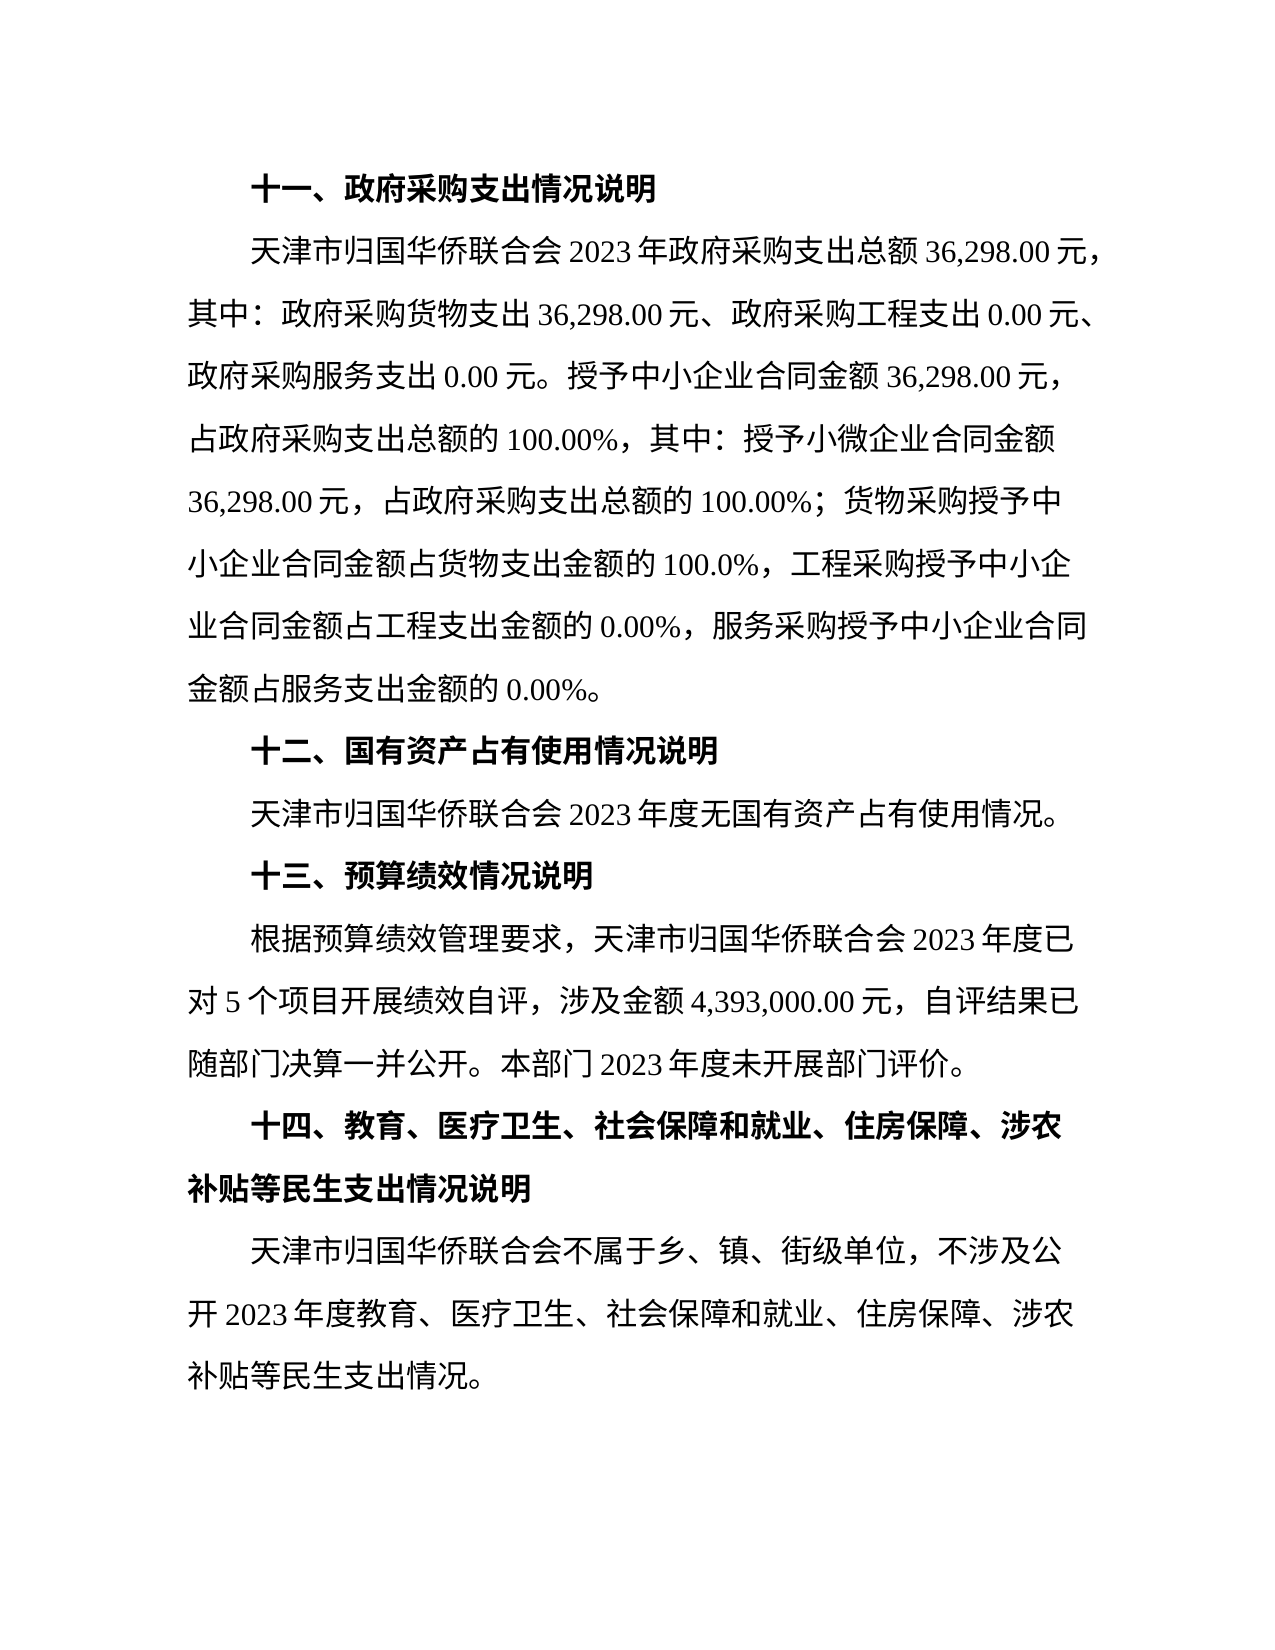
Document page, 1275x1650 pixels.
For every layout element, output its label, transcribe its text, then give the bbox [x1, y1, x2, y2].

text 十四、教育、医疗卫生、社会保障和就业、住房保障、涉农补贴等民生支出情况说明 [187, 1087, 1087, 1212]
text 十三、预算绩效情况说明 [187, 837, 1087, 900]
text 天津市归国华侨联合会2023年政府采购支出总额36,298.00元，其中：政府采购货物支出36,298.00元、政府采购工程支出0.00元、政府采购服务支出0.00元。授予中小企业合同金额36,298.00元，占政府采购支出总额的100.00%，其中：授予小微企业合同金额36,298.00元，占政府采购支出总额的100.00%；货物采购授予中小企业合同金额占货物支出金额的100.0%，工程采购授予中小企业合同金额占工程支出金额的0.00%，服务采购授予中小企业合同金额占服务支出金额的0.00%。 [187, 212, 1087, 712]
text 十一、政府采购支出情况说明 [187, 150, 1087, 212]
text 天津市归国华侨联合会2023年度无国有资产占有使用情况。 [187, 775, 1087, 837]
text 天津市归国华侨联合会不属于乡、镇、街级单位，不涉及公开2023年度教育、医疗卫生、社会保障和就业、住房保障、涉农补贴等民生支出情况。 [187, 1212, 1087, 1400]
text 十二、国有资产占有使用情况说明 [187, 712, 1087, 775]
text 根据预算绩效管理要求，天津市归国华侨联合会2023年度已对5个项目开展绩效自评，涉及金额4,393,000.00元，自评结果已随部门决算一并公开。本部门2023年度未开展部门评价。 [187, 900, 1087, 1087]
